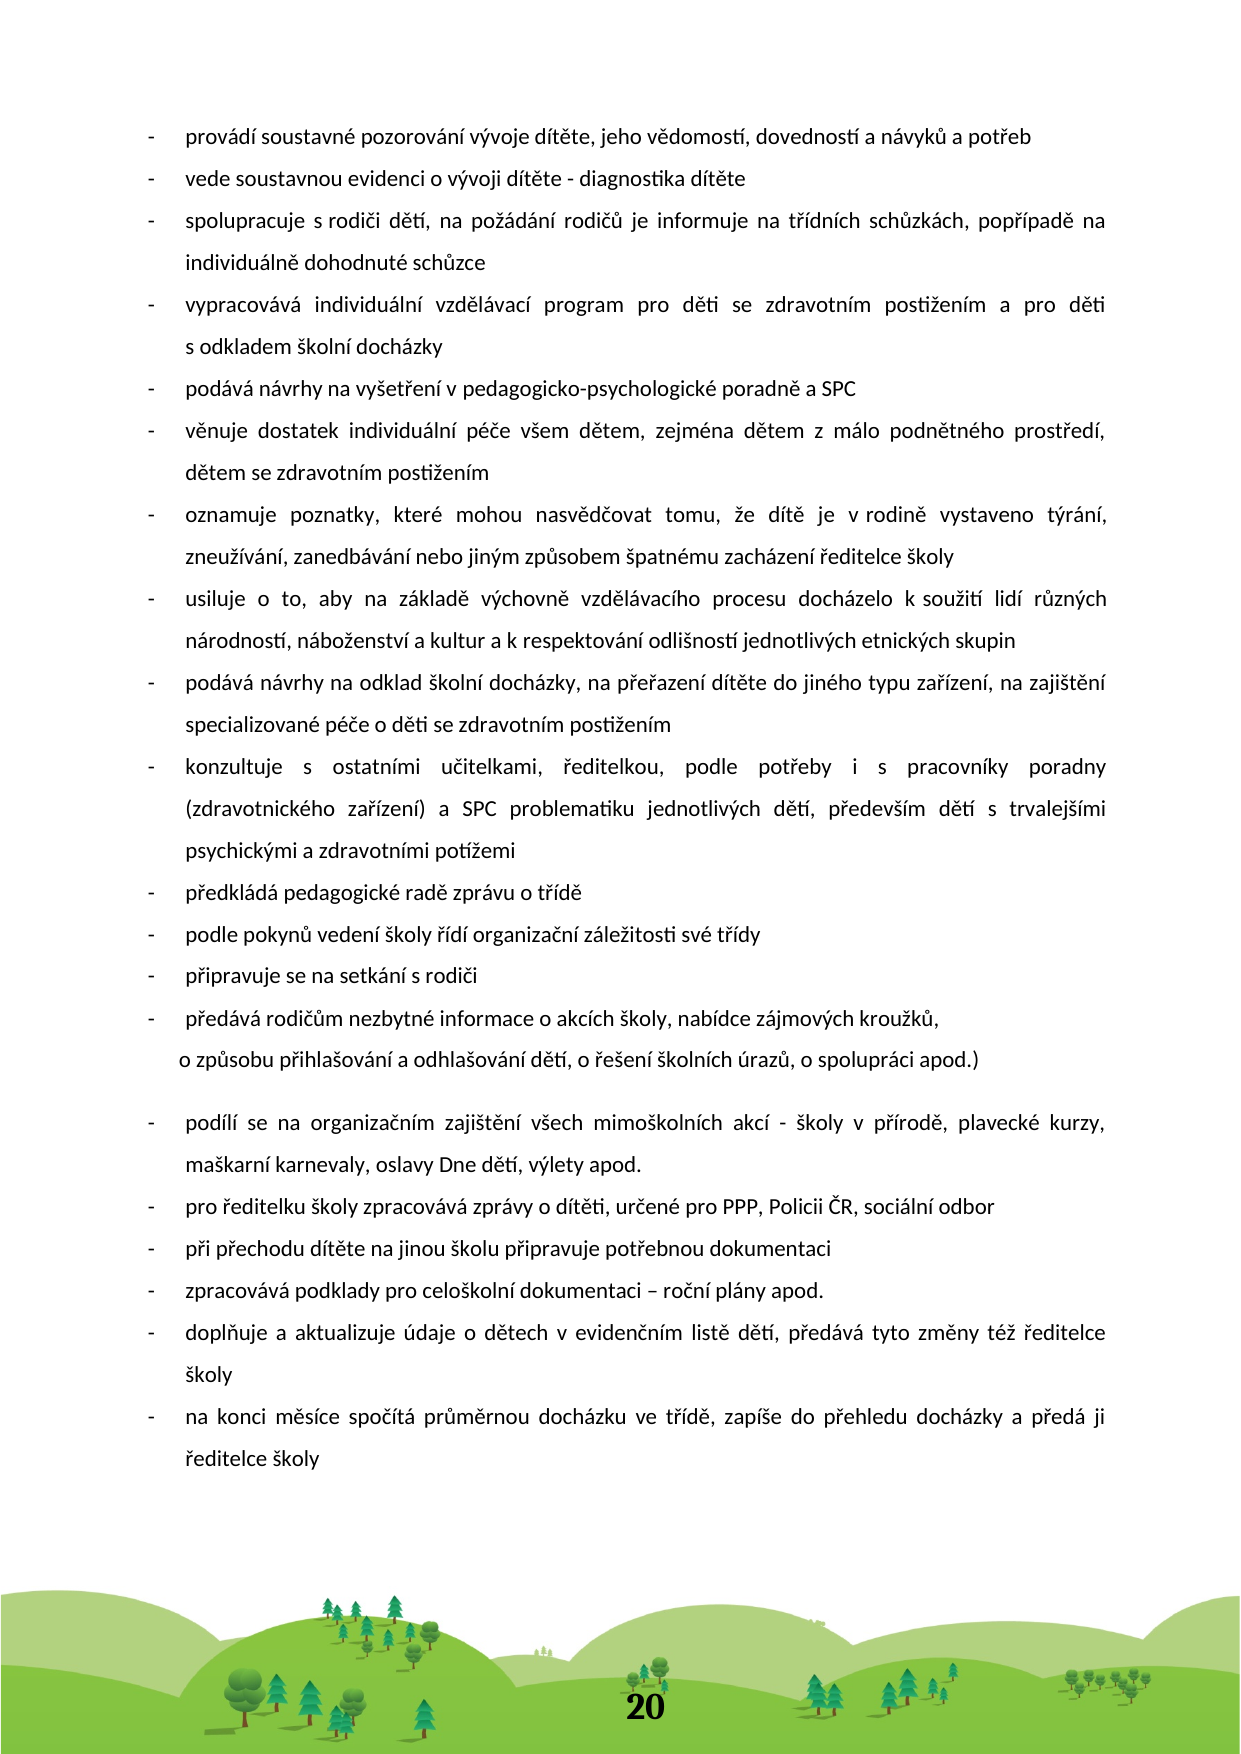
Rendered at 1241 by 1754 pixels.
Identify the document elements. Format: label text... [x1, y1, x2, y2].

list pro ředitelku školy zpracovává zprávy o dítěti, určené pro PPP, Policii ČR, sociální odbor [148, 1192, 1107, 1220]
list vede soustavnou evidenci o vývoji dítěte - diagnostika dítěte [148, 164, 1107, 192]
list zpracovává podklady pro celoškolní dokumentaci – roční plány apod. [148, 1276, 1107, 1304]
list podle pokynů vedení školy řídí organizační záležitosti své třídy [148, 920, 1107, 948]
list vypracovává individuální vzdělávací program pro děti se zdravotním postižením a pro děti s odkladem školní docházky [148, 290, 1107, 360]
list věnuje dostatek individuální péče všem dětem, zejména dětem z málo podnětného prostředí, dětem se zdravotním postižením [148, 416, 1107, 486]
list usiluje o to, aby na základě výchovně vzdělávacího procesu docházelo k soužití lidí různých národností, náboženství a kultur a k respektování odlišností jednotlivých etnických skupin [148, 584, 1107, 654]
list podává návrhy na vyšetření v pedagogicko-psychologické poradně a SPC [148, 374, 1107, 402]
list doplňuje a aktualizuje údaje o dětech v evidenčním listě dětí, předává tyto změny též ředitelce školy [148, 1318, 1107, 1388]
list předkládá pedagogické radě zprávu o třídě [148, 878, 1107, 906]
list podílí se na organizačním zajištění všech mimoškolních akcí - školy v přírodě, plavecké kurzy, maškarní karnevaly, oslavy Dne dětí, výlety apod. [148, 1108, 1107, 1178]
list předává rodičům nezbytné informace o akcích školy, nabídce zájmových kroužků, [148, 1004, 1107, 1032]
text o způsobu přihlašování a odhlašování dětí, o řešení školních úrazů, o spolupráci apod.) [148, 1046, 1107, 1074]
list při přechodu dítěte na jinou školu připravuje potřebnou dokumentaci [148, 1234, 1107, 1262]
list spolupracuje s rodiči dětí, na požádání rodičů je informuje na třídních schůzkách, popřípadě na individuálně dohodnuté schůzce [148, 206, 1107, 276]
list připravuje se na setkání s rodiči [148, 962, 1107, 990]
list na konci měsíce spočítá průměrnou docházku ve třídě, zapíše do přehledu docházky a předá ji ředitelce školy [148, 1402, 1107, 1472]
list oznamuje poznatky, které mohou nasvědčovat tomu, že dítě je v rodině vystaveno týrání, zneužívání, zanedbávání nebo jiným způsobem špatnému zacházení ředitelce školy [148, 500, 1107, 570]
list konzultuje s ostatními učitelkami, ředitelkou, podle potřeby i s pracovníky poradny (zdravotnického zařízení) a SPC problematiku jednotlivých dětí, především dětí s trvalejšími psychickými a zdravotními potížemi [148, 752, 1107, 864]
picture [0, 1586, 1240, 1754]
list podává návrhy na odklad školní docházky, na přeřazení dítěte do jiného typu zařízení, na zajištění specializované péče o děti se zdravotním postižením [148, 668, 1107, 738]
list provádí soustavné pozorování vývoje dítěte, jeho vědomostí, dovedností a návyků a potřeb [148, 122, 1107, 150]
